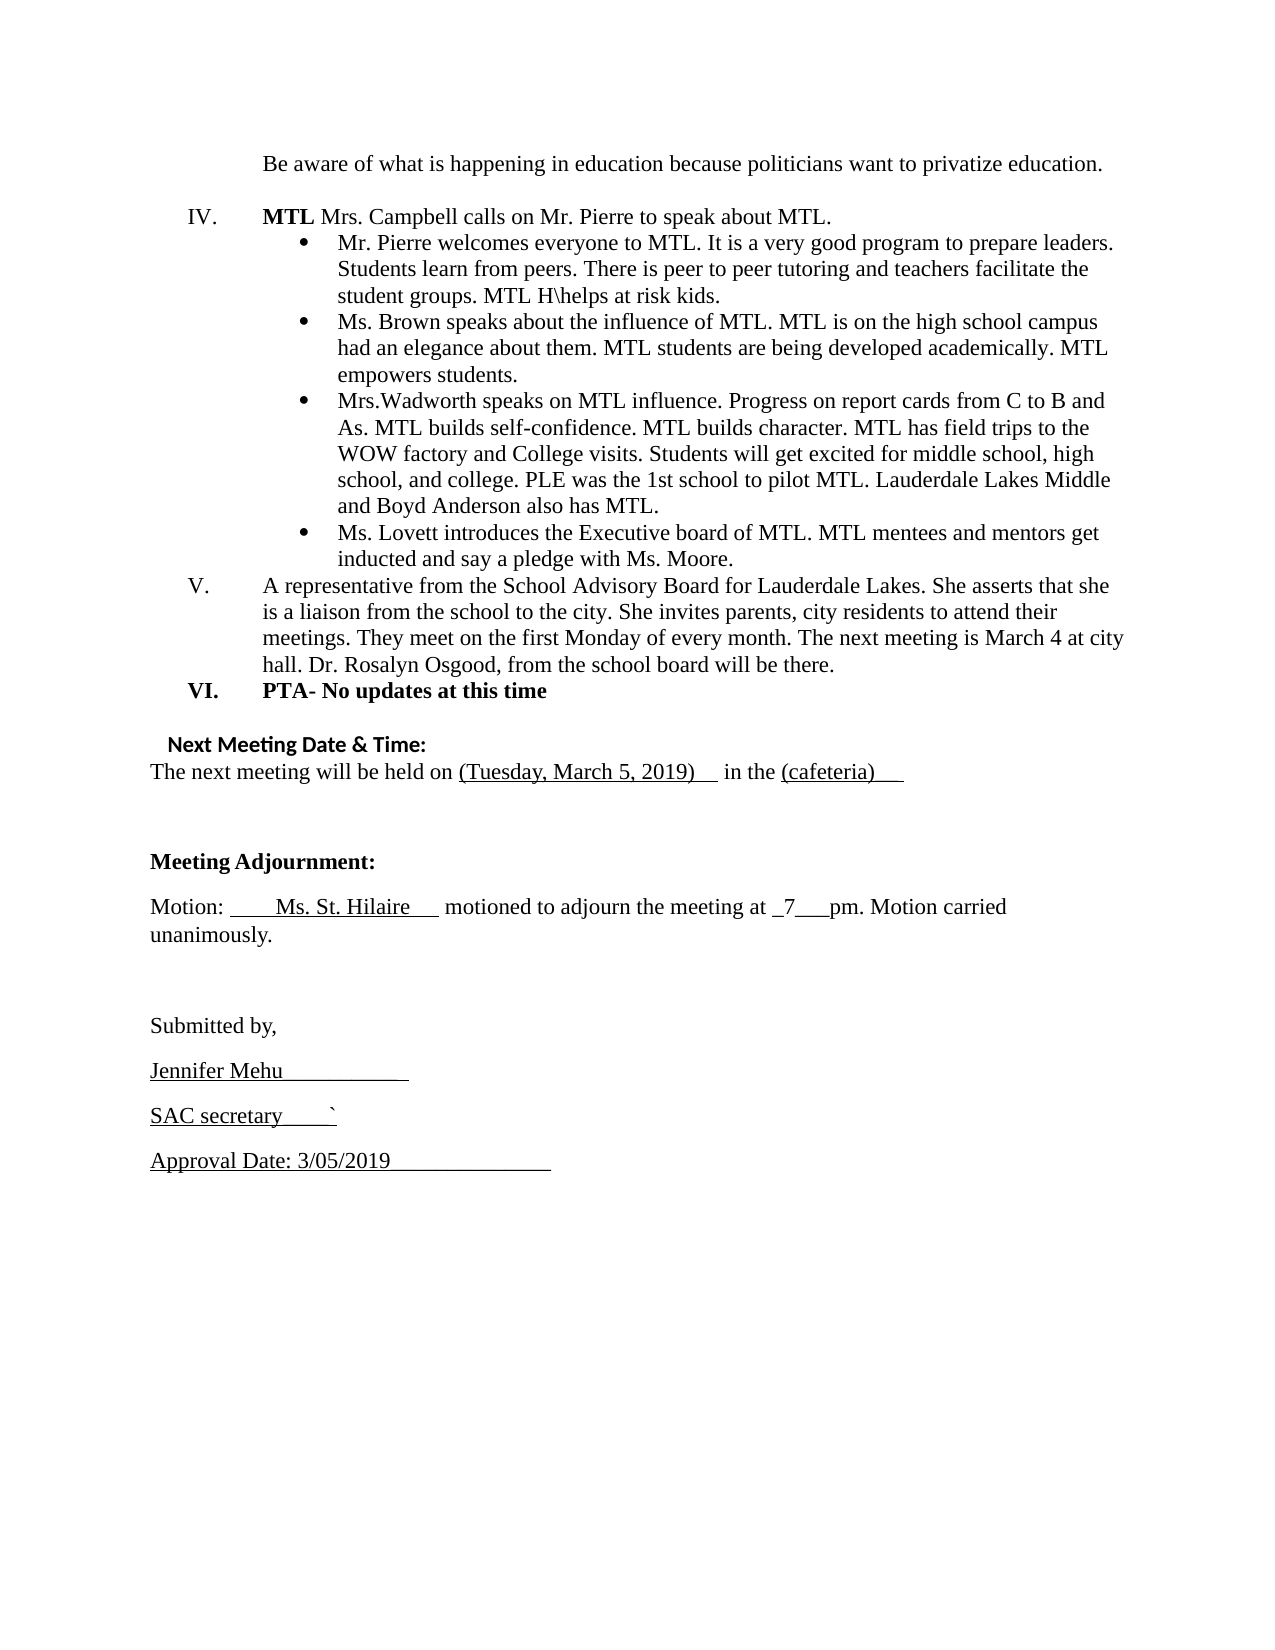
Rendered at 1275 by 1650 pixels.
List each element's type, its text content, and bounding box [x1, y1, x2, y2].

text Meeting Adjournment: [150, 848, 1125, 874]
text Motion: Ms. St. Hilaire motioned to adjourn the meeting at _7___pm. Motion carried unanimously. [150, 893, 1125, 948]
text Submitted by, [150, 1012, 1125, 1038]
list Ms. Brown speaks about the influence of MTL. MTL is on the high school campus had an elegance about them. MTL students are being developed academically. MTL empowers students. [300, 308, 1125, 387]
text The next meeting will be held on (Tuesday, March 5, 2019) in the (cafeteria)__ [150, 758, 1125, 784]
list A representative from the School Advisory Board for Lauderdale Lakes. She asserts that she is a liaison from the school to the city. She invites parents, city residents to attend their meetings. They meet on the first Monday of every month. The next meeting is March 4 at city hall. Dr. Rosalyn Osgood, from the school board will be there. [187, 572, 1125, 677]
text Jennifer Mehu__________ [150, 1057, 1125, 1083]
text Next Meeting Date & Time: [150, 730, 1125, 758]
list PTA- No updates at this time [187, 677, 1125, 703]
list Mrs.Wadworth speaks on MTL influence. Progress on report cards from C to B and As. MTL builds self-confidence. MTL builds character. MTL has field trips to the WOW factory and College visits. Students will get excited for middle school, high school, and college. PLE was the 1st school to pilot MTL. Lauderdale Lakes Middle and Boyd Anderson also has MTL. [300, 387, 1125, 519]
text SAC secretary____` [150, 1102, 1125, 1128]
list Ms. Lovett introduces the Executive board of MTL. MTL mentees and mentors get inducted and say a pledge with Ms. Moore. [300, 519, 1125, 572]
text Approval Date: 3/05/2019______________ [150, 1147, 1125, 1173]
list MTL Mrs. Campbell calls on Mr. Pierre to speak about MTL. [187, 203, 1125, 229]
list Be aware of what is happening in education because politicians want to privatize education. [262, 150, 1125, 176]
list Mr. Pierre welcomes everyone to MTL. It is a very good program to prepare leaders. Students learn from peers. There is peer to peer tutoring and teachers facilitate the student groups. MTL H\helps at risk kids. [300, 229, 1125, 308]
